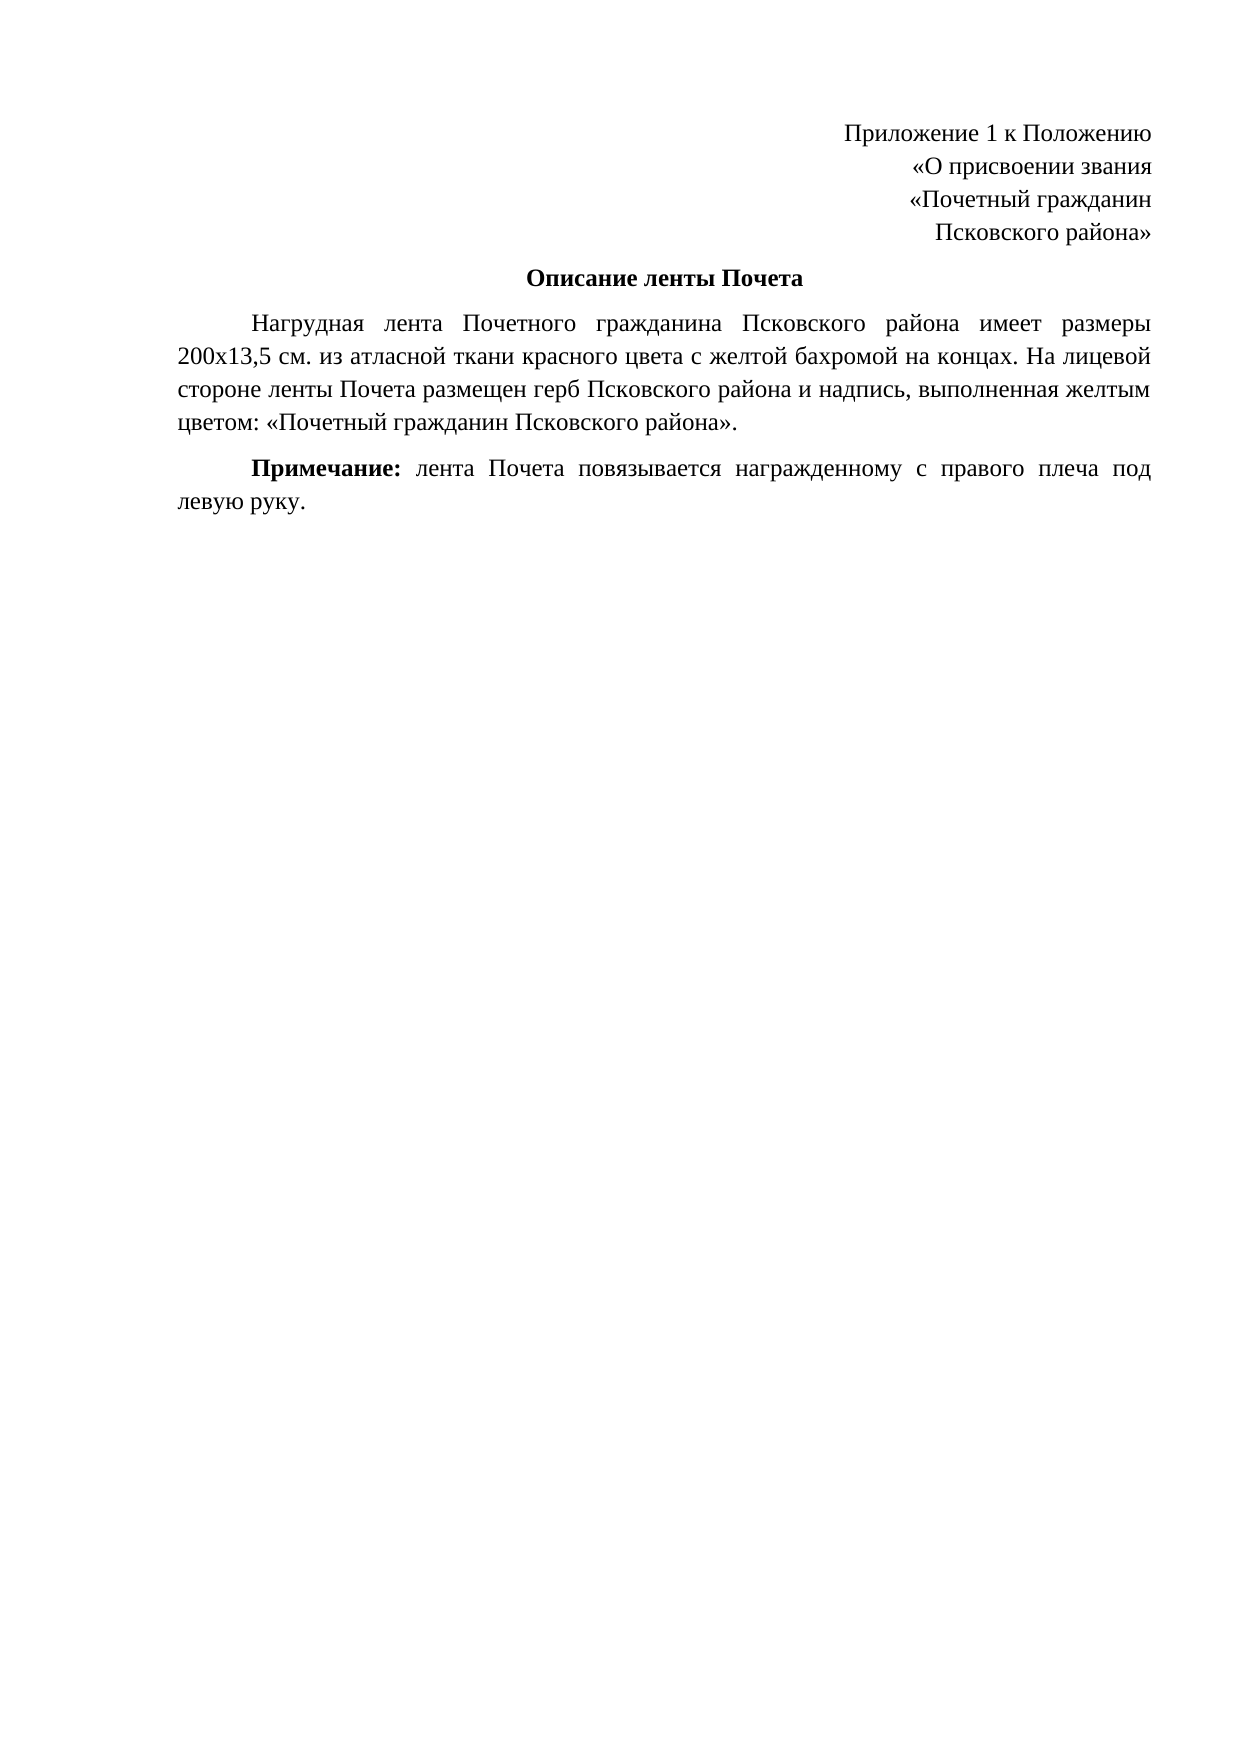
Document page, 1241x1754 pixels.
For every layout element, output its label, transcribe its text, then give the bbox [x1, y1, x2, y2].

text Примечание: лента Почета повязывается награжденному с правого плеча под левую руку. [177, 453, 1152, 514]
text Нагрудная лента Почетного гражданина Псковского района имеет размеры 200x13,5 см. из атласной ткани красного цвета с желтой бахромой на концах. На лицевой стороне ленты Почета размещен герб Псковского района и надпись, выполненная желтым цветом: «Почетный гражданин Псковского района». [177, 308, 1152, 436]
text Описание ленты Почета [177, 263, 1152, 291]
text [827, 118, 1152, 246]
